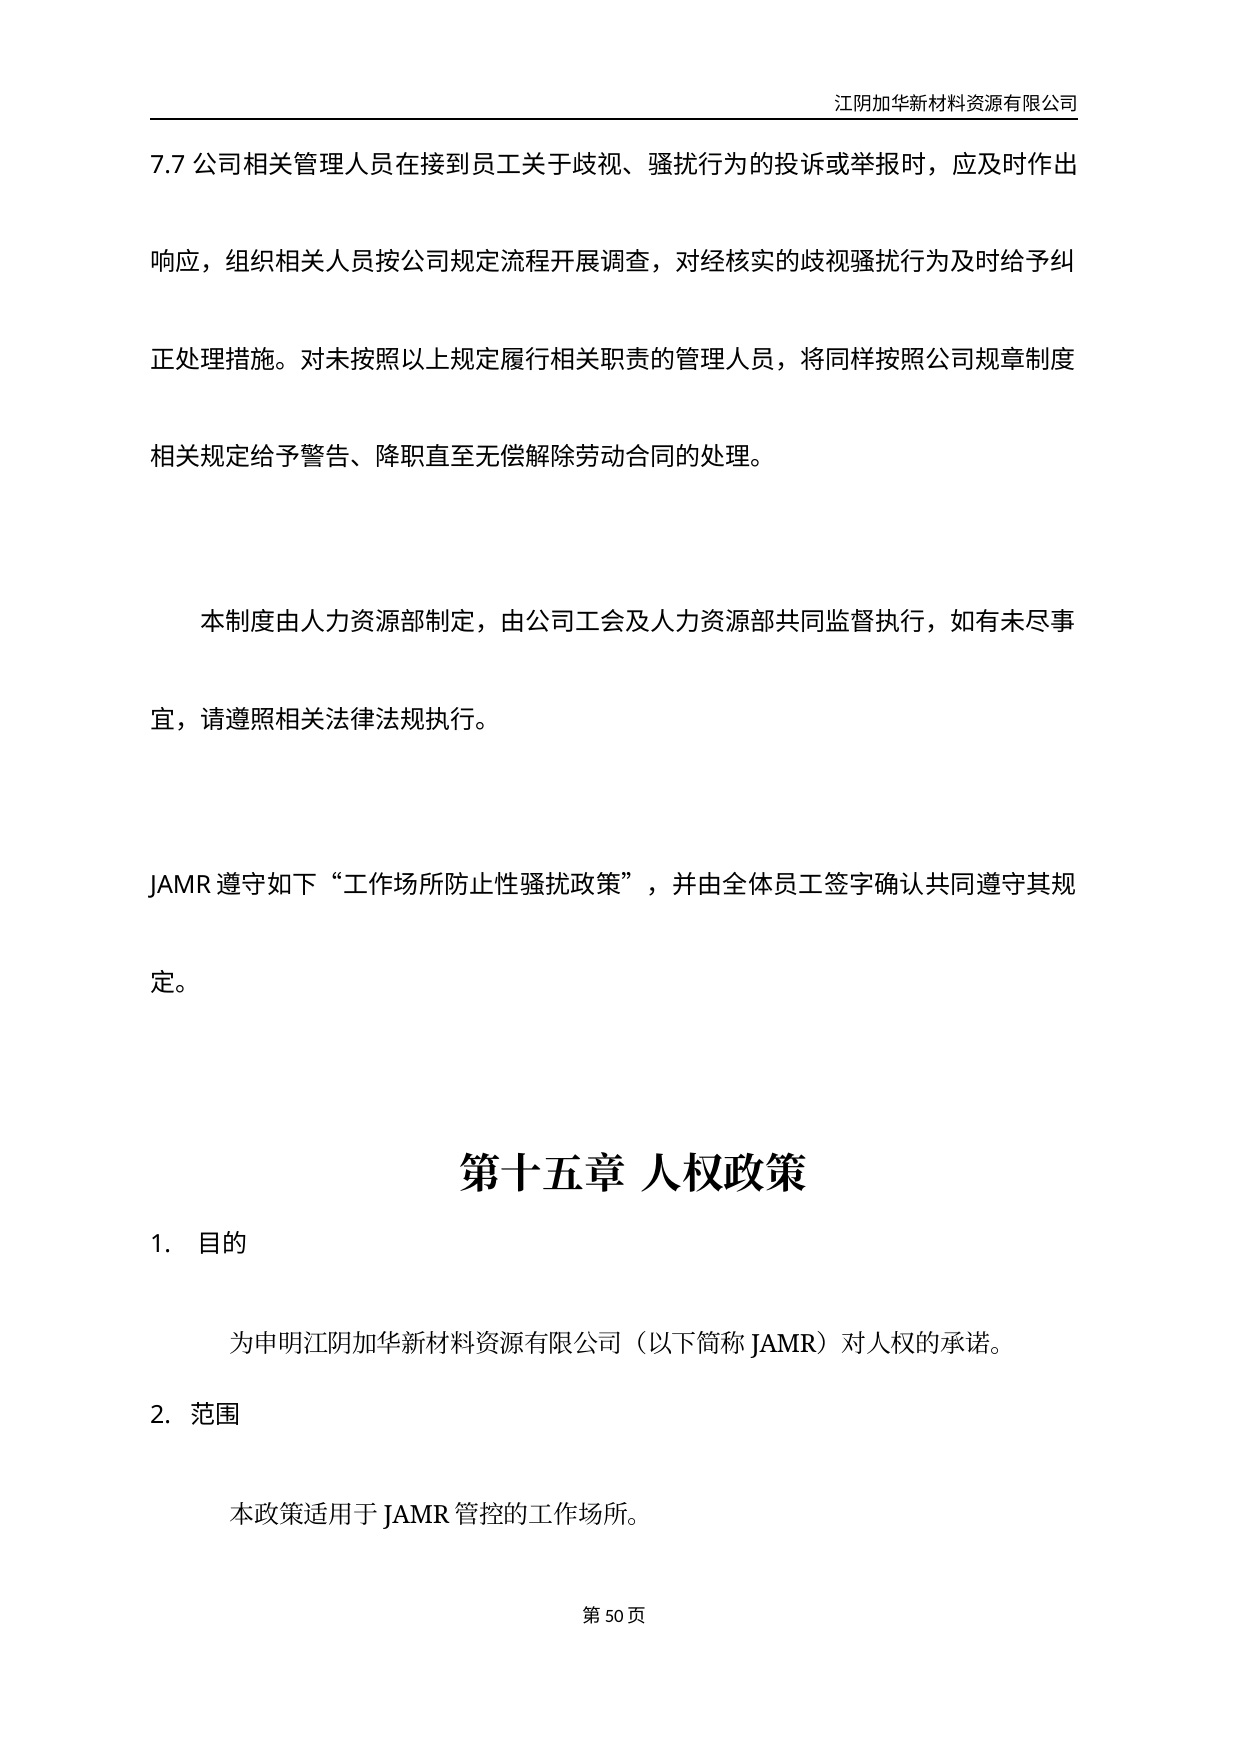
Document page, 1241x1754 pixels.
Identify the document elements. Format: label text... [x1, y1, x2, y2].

text 本制度由人力资源部制定，由公司工会及人力资源部共同监督执行，如有未尽事宜，请遵照相关法律法规执行。 [150, 587, 1078, 750]
title 人权政策 [187, 1138, 1078, 1203]
text 为申明江阴加华新材料资源有限公司（以下简称JAMR）对人权的承诺。 [229, 1324, 1078, 1361]
text 7.7 公司相关管理人员在接到员工关于歧视、骚扰行为的投诉或举报时，应及时作出响应，组织相关人员按公司规定流程开展调查，对经核实的歧视骚扰行为及时给予纠正处理措施。对未按照以上规定履行相关职责的管理人员，将同样按照公司规章制度相关规定给予警告、降职直至无偿解除劳动合同的处理。 [150, 130, 1078, 487]
text JAMR遵守如下“工作场所防止性骚扰政策”，并由全体员工签字确认共同遵守其规定。 [150, 850, 1078, 1013]
text 1. 目的 [150, 1209, 1078, 1274]
text 2. 范围 [150, 1380, 1078, 1445]
text 本政策适用于JAMR管控的工作场所。 [229, 1495, 1078, 1533]
